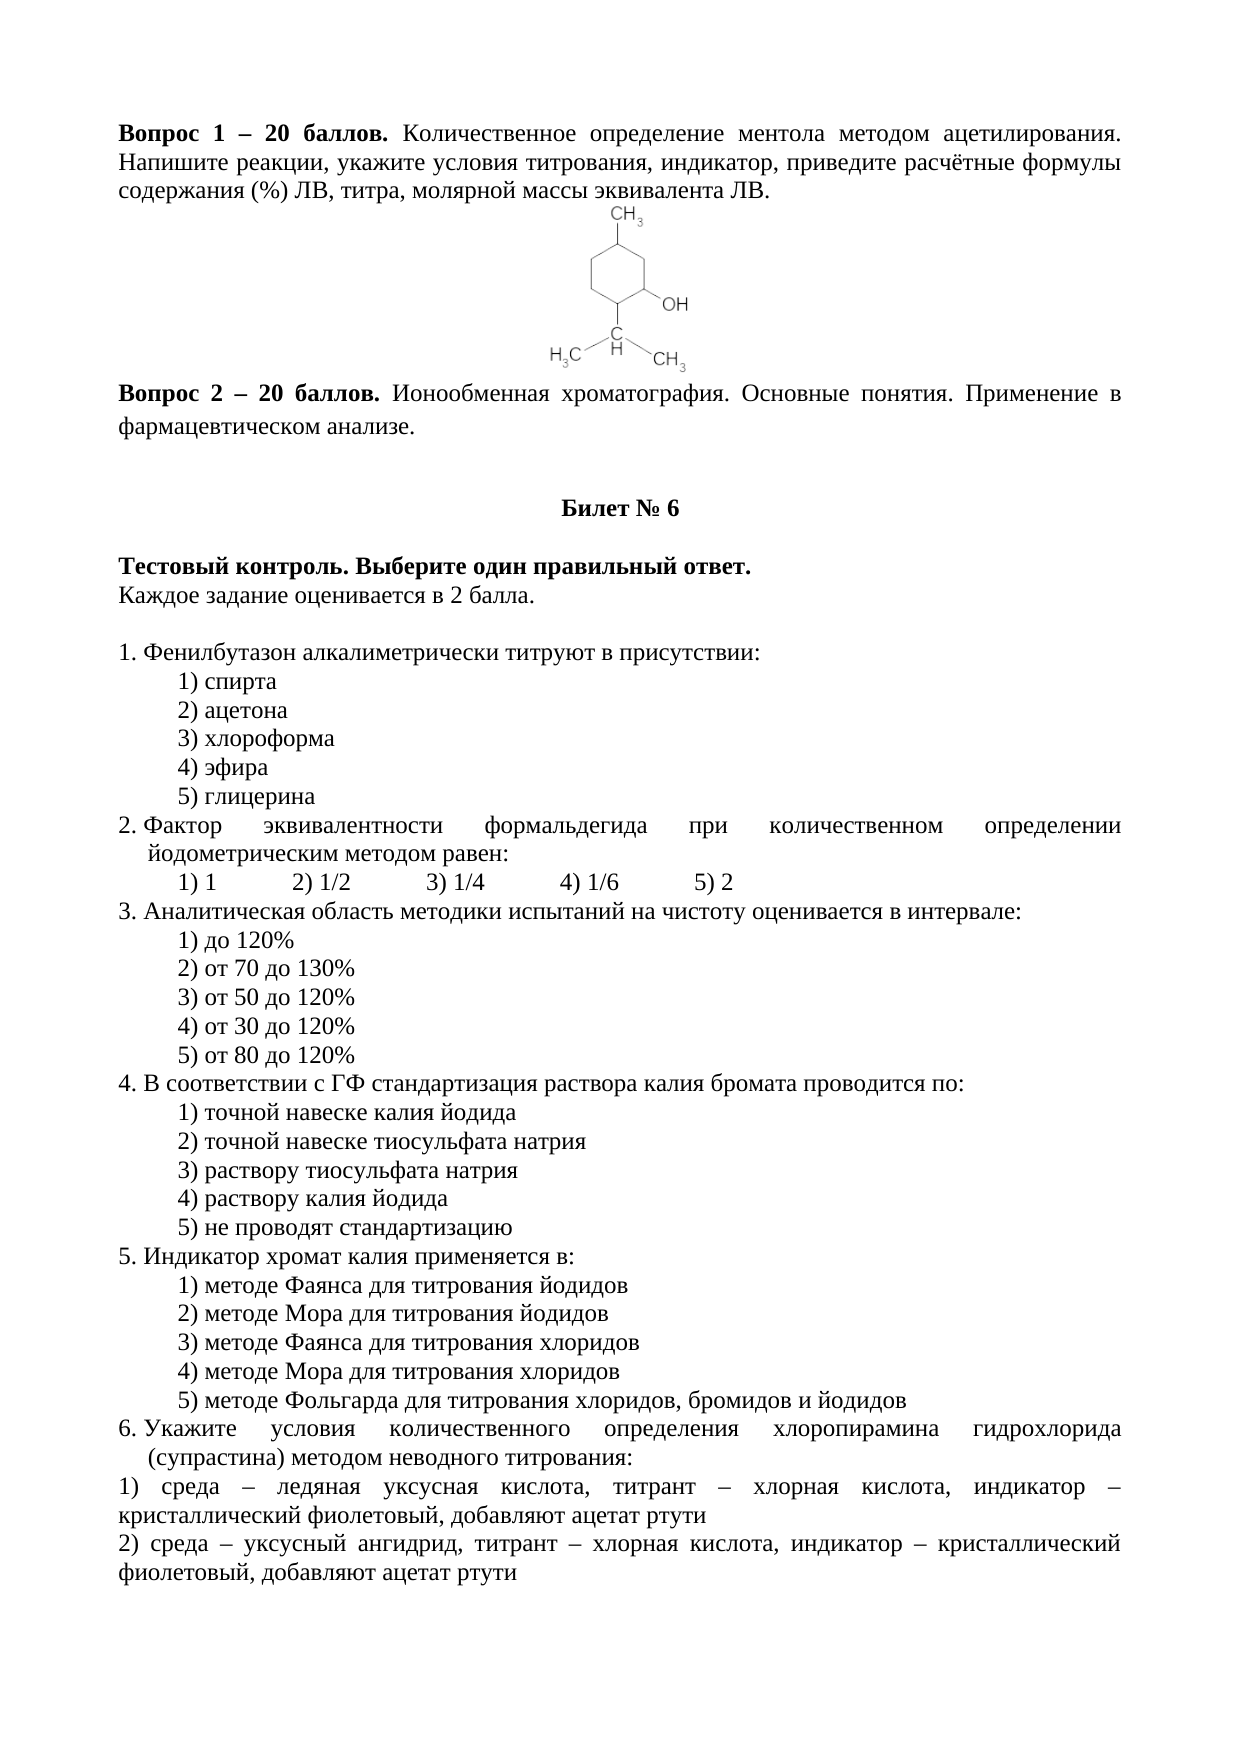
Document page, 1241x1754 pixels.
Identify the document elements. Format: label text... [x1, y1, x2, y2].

text 2) методе Мора для титрования йодидов [118, 1298, 1122, 1327]
text 3) от 50 до 120% [118, 982, 1122, 1011]
text 5) не проводят стандартизацию [118, 1212, 1122, 1241]
text 1) до 120% [118, 925, 1122, 953]
text 2) точной навеске тиосульфата натрия [118, 1126, 1122, 1155]
text 4) от 30 до 120% [118, 1011, 1122, 1040]
text 1) 1 2) 1/2 3) 1/4 4) 1/6 5) 2 [118, 867, 1122, 896]
text 1) методе Фаянса для титрования йодидов [118, 1270, 1122, 1298]
text 2. Фактор эквивалентности формальдегида при количественном определении йодометрическим методом равен: [118, 810, 1122, 867]
text 4) эфира [118, 752, 1122, 781]
text 5) методе Фольгарда для титрования хлоридов, бромидов и йодидов [118, 1385, 1122, 1413]
text 5. Индикатор хромат калия применяется в: [118, 1241, 1122, 1270]
text 5) глицерина [118, 781, 1122, 810]
text 1) спирта [118, 666, 1122, 695]
text Билет № 6 [118, 493, 1122, 522]
text 3. Аналитическая область методики испытаний на чистоту оценивается в интервале: [118, 896, 1122, 925]
text Каждое задание оценивается в 2 балла. [118, 580, 1122, 608]
text 1) среда – ледяная уксусная кислота, титрант – хлорная кислота, индикатор – кристаллический фиолетовый, добавляют ацетат ртути [118, 1471, 1122, 1528]
text 3) раствору тиосульфата натрия [118, 1155, 1122, 1183]
text 2) от 70 до 130% [118, 953, 1122, 982]
text Тестовый контроль. Выберите один правильный ответ. [118, 551, 1122, 580]
text 2) ацетона [118, 695, 1122, 723]
text 1) точной навеске калия йодида [118, 1097, 1122, 1126]
text 5) от 80 до 120% [118, 1040, 1122, 1068]
text 4. В соответствии с ГФ стандартизация раствора калия бромата проводится по: [118, 1068, 1122, 1097]
text Вопрос 1 – 20 баллов. Количественное определение ментола методом ацетилирования. Напишите реакции, укажите условия титрования, индикатор, приведите расчётные формулы содержания (%) ЛВ, титра, молярной массы эквивалента ЛВ. [118, 118, 1122, 204]
text 3) хлороформа [118, 723, 1122, 752]
text 2) среда – уксусный ангидрид, титрант – хлорная кислота, индикатор – кристаллический фиолетовый, добавляют ацетат ртути [118, 1528, 1122, 1586]
text 4) раствору калия йодида [118, 1183, 1122, 1212]
text 1. Фенилбутазон алкалиметрически титруют в присутствии: [118, 637, 1122, 666]
text 3) методе Фаянса для титрования хлоридов [118, 1327, 1122, 1356]
text 6. Укажите условия количественного определения хлоропирамина гидрохлорида (супрастина) методом неводного титрования: [118, 1413, 1122, 1471]
text Вопрос 2 – 20 баллов. Ионообменная хроматография. Основные понятия. Применение в фармацевтическом анализе. [118, 378, 1122, 439]
text 4) методе Мора для титрования хлоридов [118, 1356, 1122, 1385]
